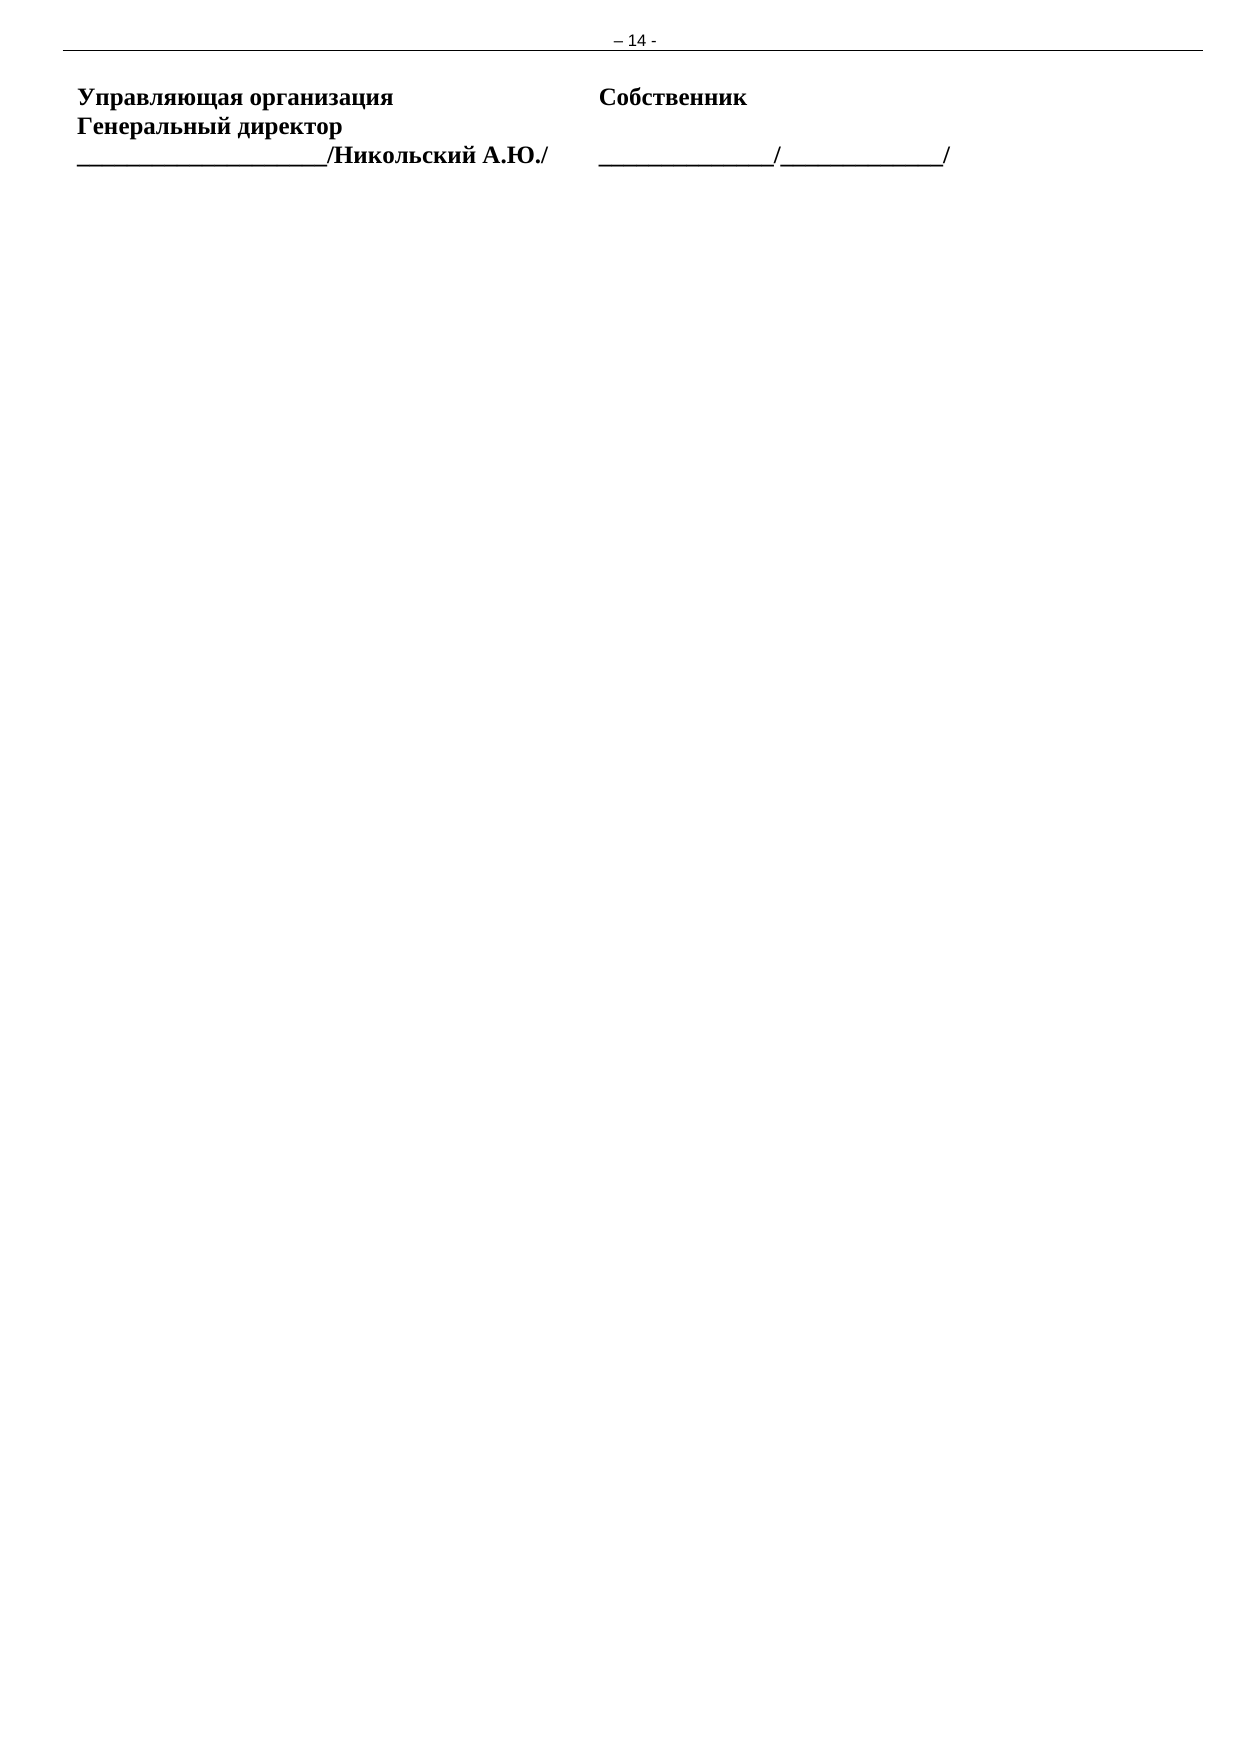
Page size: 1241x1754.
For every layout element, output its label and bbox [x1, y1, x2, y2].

table_cell [63, 51, 1203, 281]
